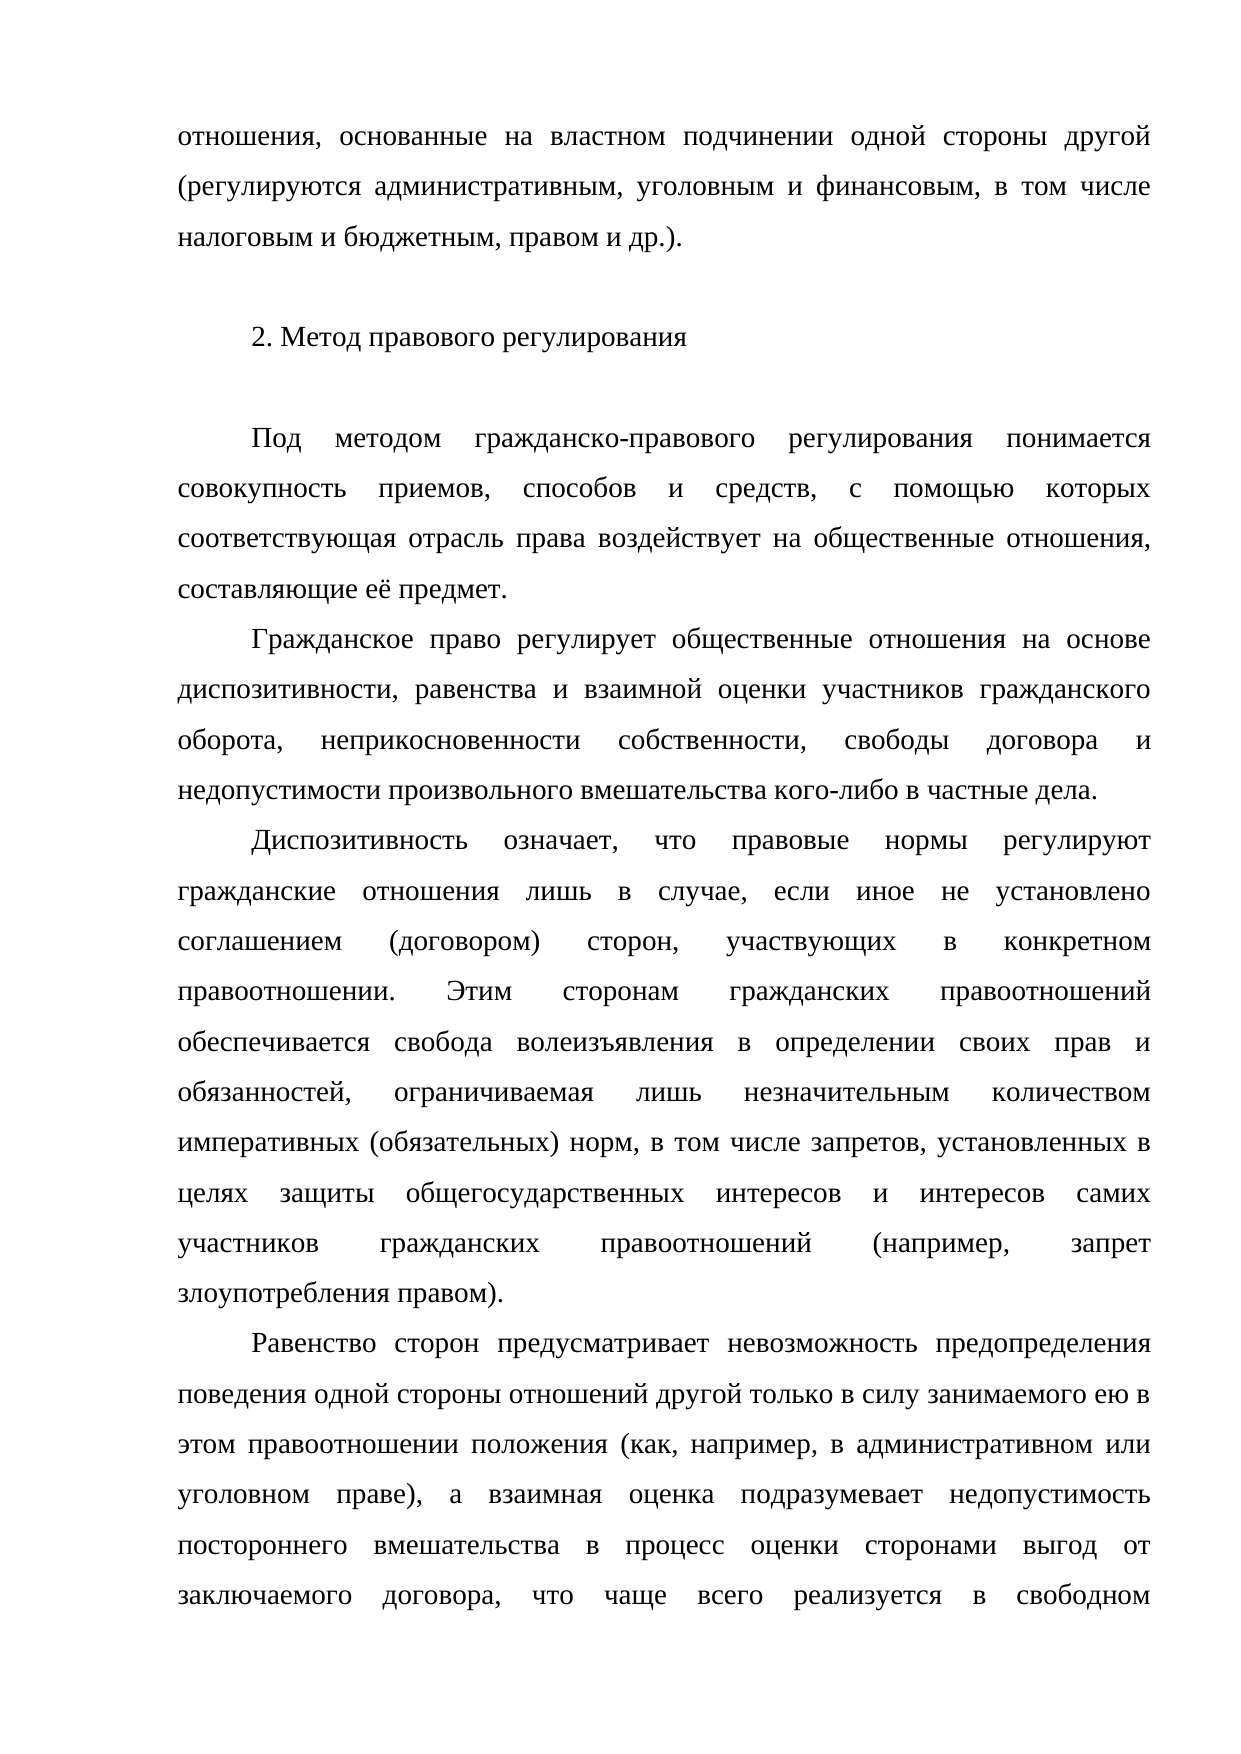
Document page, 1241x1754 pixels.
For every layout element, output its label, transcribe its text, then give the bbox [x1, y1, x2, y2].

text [177, 1326, 1152, 1611]
text 2. Метод правового регулирования [177, 319, 1152, 353]
text Гражданское право регулирует общественные отношения на основе диспозитивности, равенства и взаимной оценки участников гражданского оборота, неприкосновенности собственности, свободы договора и недопустимости произвольного вмешательства кого-либо в частные дела. [177, 621, 1152, 806]
text Диспозитивность означает, что правовые нормы регулируют гражданские отношения лишь в случае, если иное не установлено соглашением (договором) сторон, участвующих в конкретном правоотношении. Этим сторонам гражданских правоотношений обеспечивается свобода волеизъявления в определении своих прав и обязанностей, ограничиваемая лишь незначительным количеством императивных (обязательных) норм, в том числе запретов, установленных в целях защиты общегосударственных интересов и интересов самих участников гражданских правоотношений (например, запрет злоупотребления правом). [177, 822, 1152, 1309]
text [177, 118, 1152, 252]
text Под методом гражданско-правового регулирования понимается совокупность приемов, способов и средств, с помощью которых соответствующая отрасль права воздействует на общественные отношения, составляющие её предмет. [177, 420, 1152, 604]
